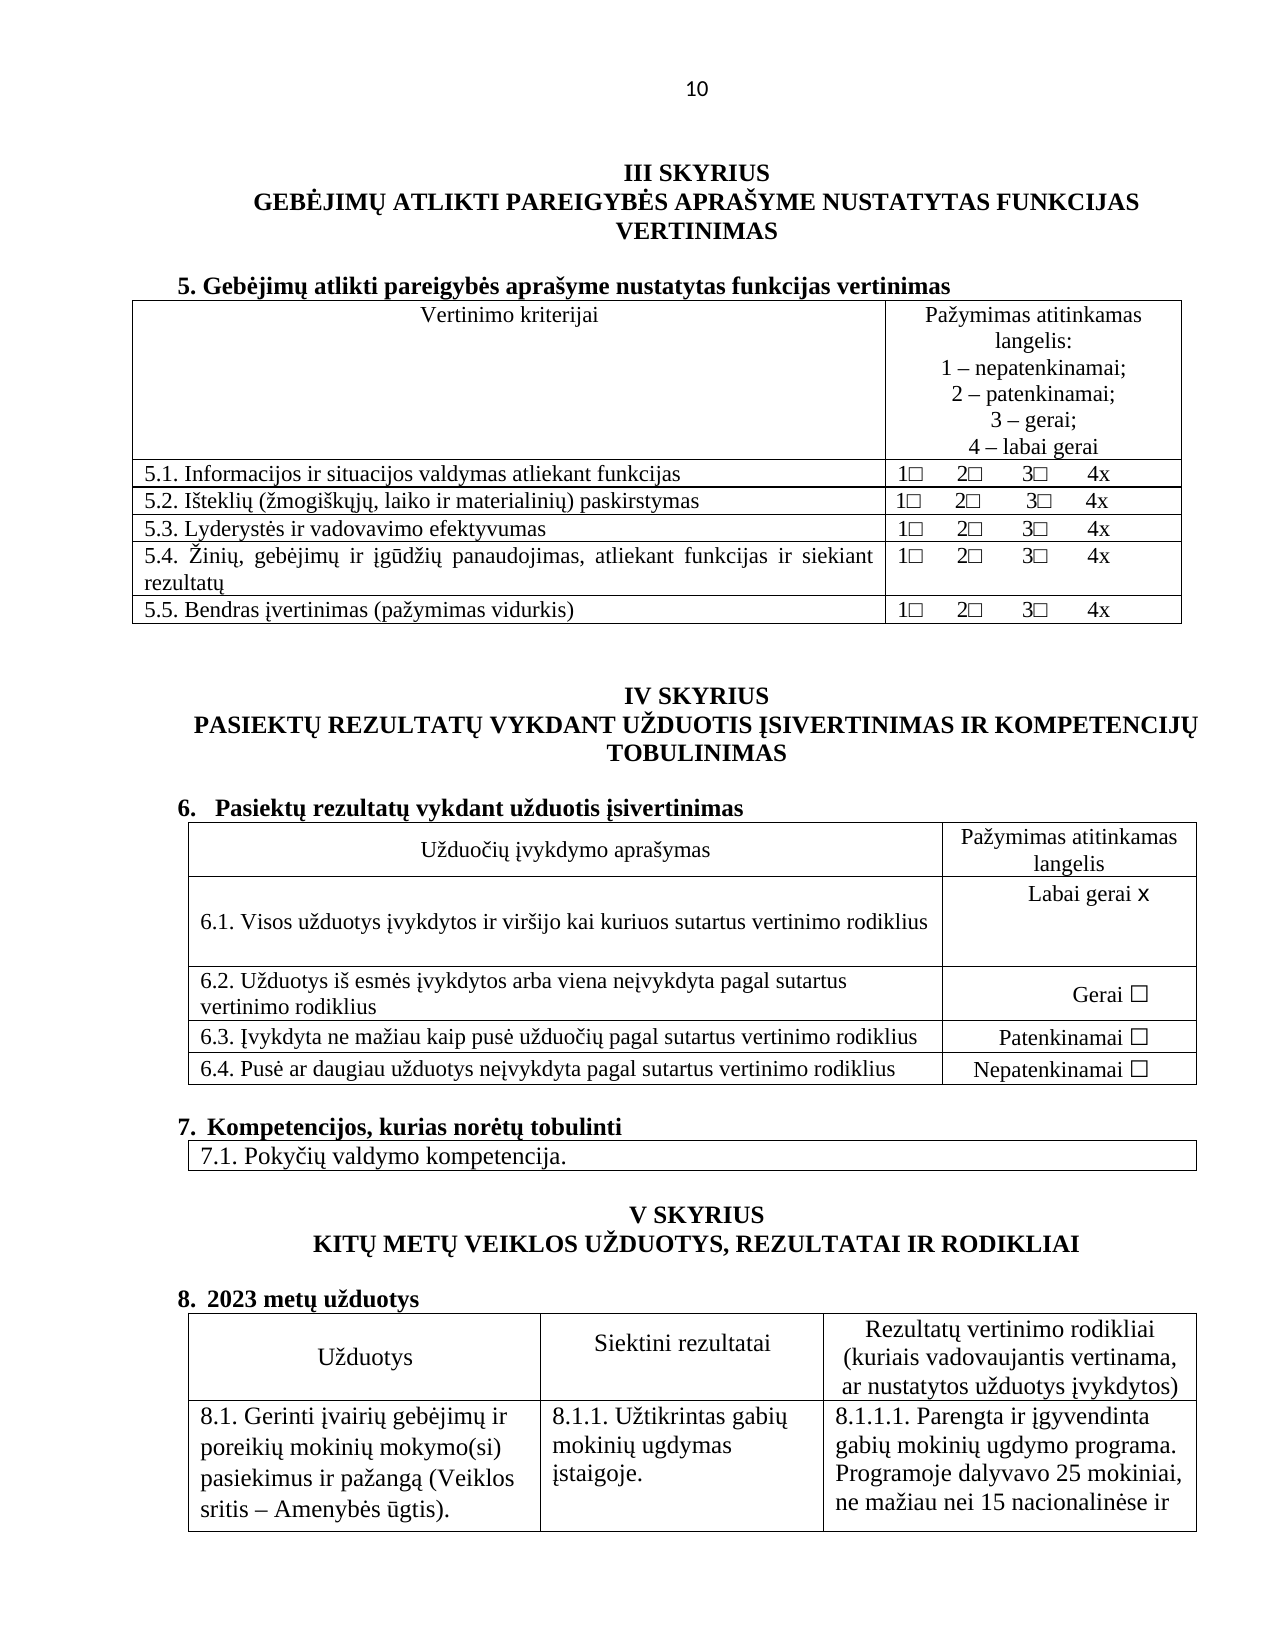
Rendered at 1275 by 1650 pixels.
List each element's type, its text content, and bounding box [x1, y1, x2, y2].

table_cell 6.1. Visos užduotys įvykdytos ir viršijo kai kuriuos sutartus vertinimo rodiklius [189, 877, 942, 966]
table_header Vertinimo kriterijai [133, 301, 885, 459]
table_header Pažymimas atitinkamas langelis [943, 823, 1196, 876]
table_header Užduotys [189, 1314, 540, 1400]
table_cell Labai gerai x [943, 877, 1196, 966]
table_cell 5.2. Išteklių (žmogiškųjų, laiko ir materialinių) paskirstymas [133, 488, 885, 514]
table_header Rezultatų vertinimo rodikliai (kuriais vadovaujantis vertinama, ar nustatytos užduotys įvykdytos) [824, 1314, 1196, 1400]
table_cell Patenkinamai ☐ [943, 1021, 1196, 1052]
table_cell Nepatenkinamai ☐ [943, 1053, 1196, 1084]
text GEBĖJIMŲ ATLIKTI PAREIGYBĖS APRAŠYME NUSTATYTAS FUNKCIJAS VERTINIMAS [177, 187, 1216, 245]
table_cell 6.3. Įvykdyta ne mažiau kaip pusė užduočių pagal sutartus vertinimo rodiklius [189, 1021, 942, 1052]
table_cell 1□ 2□ 3□ 4x [886, 488, 1181, 514]
text V SKYRIUS [177, 1200, 1216, 1229]
table_cell Gerai ☐ [943, 967, 1196, 1020]
text 6. Pasiektų rezultatų vykdant užduotis įsivertinimas [177, 793, 1216, 822]
table_cell 5.1. Informacijos ir situacijos valdymas atliekant funkcijas [133, 460, 885, 486]
text 7. Kompetencijos, kurias norėtų tobulinti [177, 1112, 1216, 1140]
text 8. 2023 metų užduotys [177, 1284, 1216, 1313]
text PASIEKTŲ REZULTATŲ VYKDANT UŽDUOTIS ĮSIVERTINIMAS IR KOMPETENCIJŲ TOBULINIMAS [177, 710, 1216, 767]
table_cell 5.5. Bendras įvertinimas (pažymimas vidurkis) [133, 596, 885, 622]
table_header Pažymimas atitinkamas langelis: 1 – nepatenkinamai; 2 – patenkinamai; 3 – gerai; 4 – labai gerai [886, 301, 1181, 459]
text 5. Gebėjimų atlikti pareigybės aprašyme nustatytas funkcijas vertinimas [177, 271, 1216, 300]
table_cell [824, 1401, 1196, 1531]
table_header Siektini rezultatai [541, 1314, 823, 1400]
table_cell 6.2. Užduotys iš esmės įvykdytos arba viena neįvykdyta pagal sutartus vertinimo rodiklius [189, 967, 942, 1020]
table_cell 1□ 2□ 3□ 4x [886, 460, 1181, 486]
table_header 7.1. Pokyčių valdymo kompetencija. [189, 1141, 1196, 1170]
table_cell 1□ 2□ 3□ 4x [886, 542, 1181, 595]
table_cell 1□ 2□ 3□ 4x [886, 515, 1181, 541]
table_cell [189, 1401, 540, 1531]
table_cell 5.4. Žinių, gebėjimų ir įgūdžių panaudojimas, atliekant funkcijas ir siekiant rezultatų [133, 542, 885, 595]
table_header Užduočių įvykdymo aprašymas [189, 823, 942, 876]
table_cell 6.4. Pusė ar daugiau užduotys neįvykdyta pagal sutartus vertinimo rodiklius [189, 1053, 942, 1084]
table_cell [541, 1401, 823, 1531]
text III SKYRIUS [177, 158, 1216, 187]
table_cell 1□ 2□ 3□ 4x [886, 596, 1181, 622]
text IV SKYRIUS [177, 681, 1216, 710]
table_cell 5.3. Lyderystės ir vadovavimo efektyvumas [133, 515, 885, 541]
text KITŲ METŲ VEIKLOS UŽDUOTYS, REZULTATAI IR RODIKLIAI [177, 1229, 1216, 1257]
